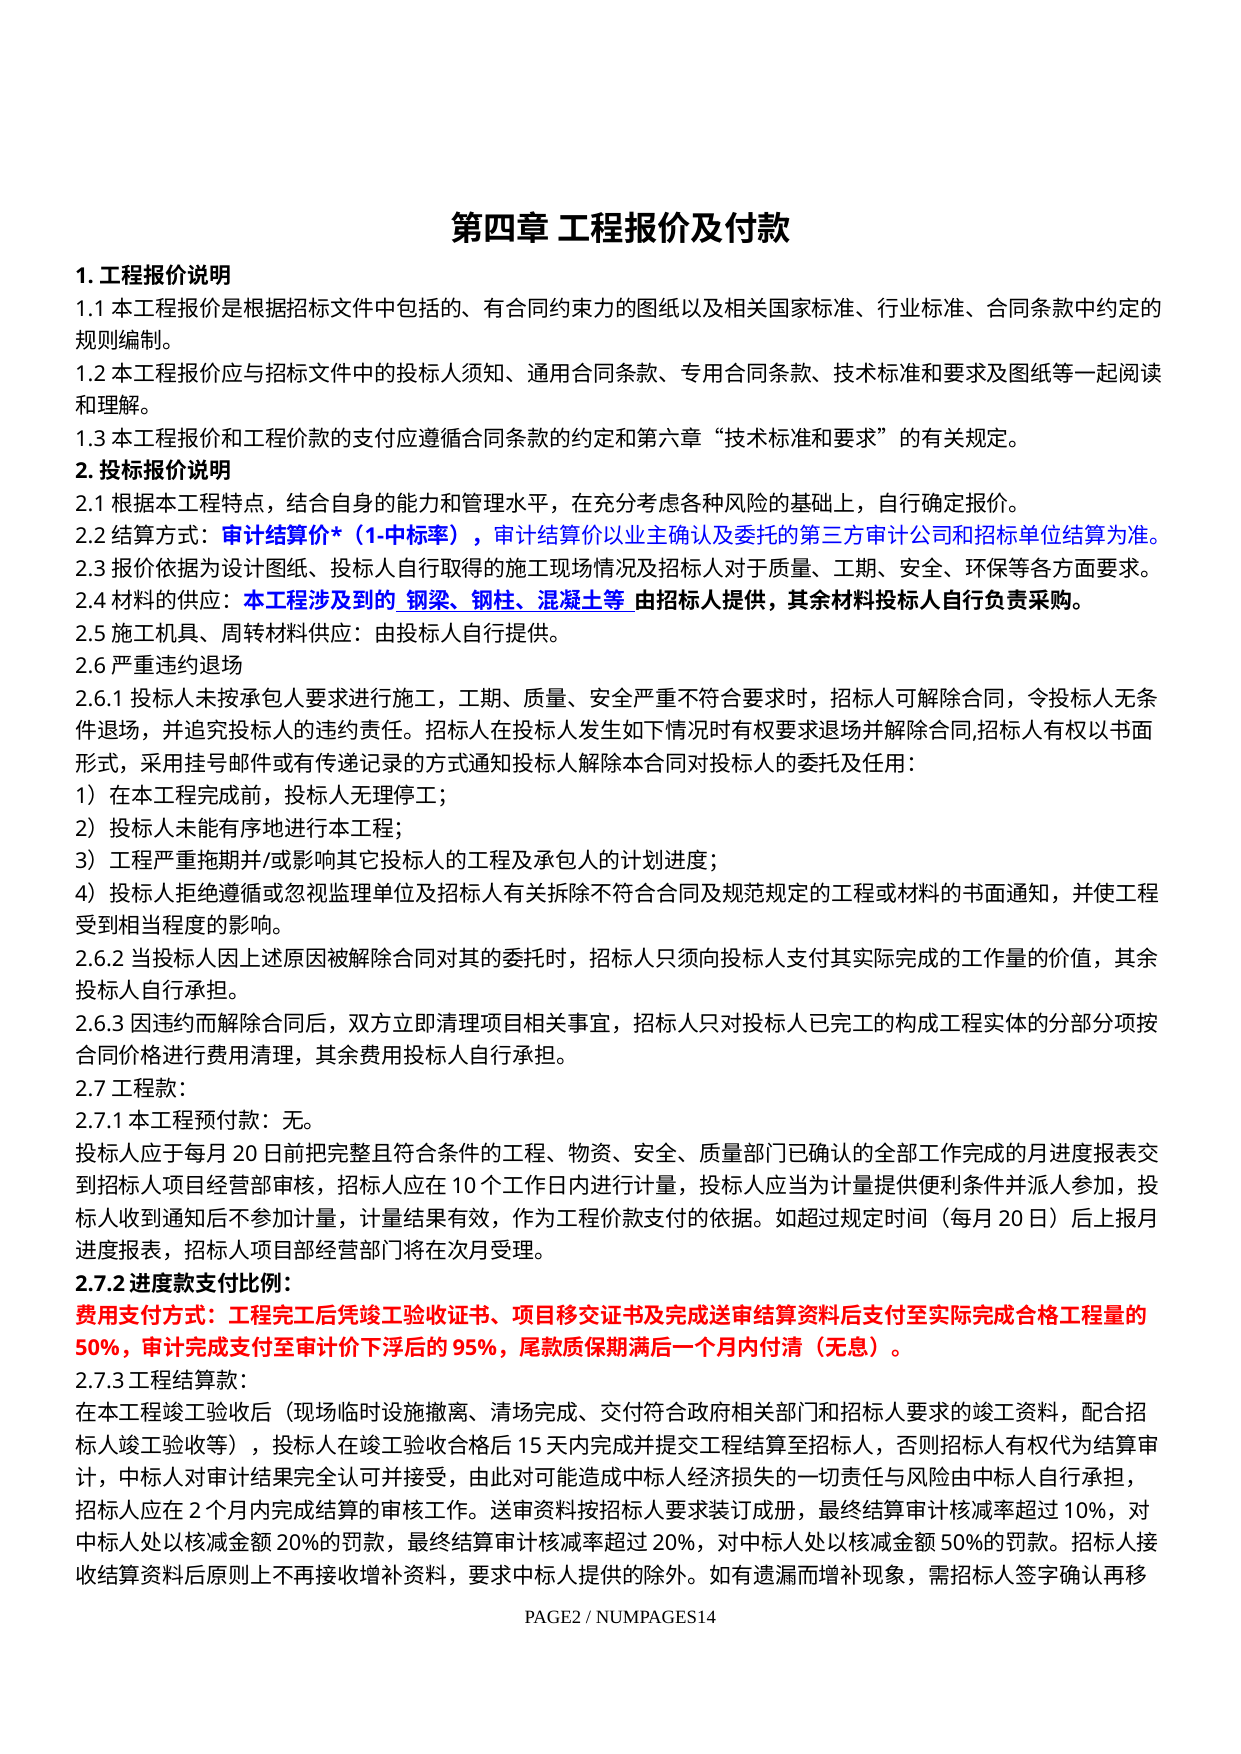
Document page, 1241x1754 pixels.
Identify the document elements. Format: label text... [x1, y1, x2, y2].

text 2.6.2 当投标人因上述原因被解除合同对其的委托时，招标人只须向投标人支付其实际完成的工作量的价值，其余投标人自行承担。 [75, 941, 1165, 1006]
text 1.1 本工程报价是根据招标文件中包括的、有合同约束力的图纸以及相关国家标准、行业标准、合同条款中约定的规则编制。 [75, 291, 1165, 356]
text 费用支付方式：工程完工后凭竣工验收证书、项目移交证书及完成送审结算资料后支付至实际完成合格工程量的50%，审计完成支付至审计价下浮后的95%，尾款质保期满后一个月内付清（无息）。 [75, 1297, 1165, 1362]
text 1.3 本工程报价和工程价款的支付应遵循合同条款的约定和第六章“技术标准和要求”的有关规定。 [75, 421, 1165, 453]
text 2.1 根据本工程特点，结合自身的能力和管理水平，在充分考虑各种风险的基础上，自行确定报价。 [75, 486, 1165, 518]
text 2.4 材料的供应：本工程涉及到的 钢梁、钢柱、混凝土等 由招标人提供，其余材料投标人自行负责采购。 [75, 583, 1165, 616]
text 1）在本工程完成前，投标人无理停工； [75, 778, 1165, 811]
text 1. 工程报价说明 [75, 258, 1165, 291]
text 2.6 严重违约退场 [75, 648, 1165, 681]
text 2.7.2进度款支付比例： [75, 1266, 1165, 1297]
text 第四章 工程报价及付款 [75, 193, 1165, 258]
text 4）投标人拒绝遵循或忽视监理单位及招标人有关拆除不符合合同及规范规定的工程或材料的书面通知，并使工程受到相当程度的影响。 [75, 876, 1165, 941]
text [75, 1395, 1165, 1590]
text 2.7 工程款： [75, 1071, 1165, 1103]
text 投标人应于每月20日前把完整且符合条件的工程、物资、安全、质量部门已确认的全部工作完成的月进度报表交到招标人项目经营部审核，招标人应在10个工作日内进行计量，投标人应当为计量提供便利条件并派人参加，投标人收到通知后不参加计量，计量结果有效，作为工程价款支付的依据。如超过规定时间（每月20日）后上报月进度报表，招标人项目部经营部门将在次月受理。 [75, 1136, 1165, 1266]
text 1.2 本工程报价应与招标文件中的投标人须知、通用合同条款、专用合同条款、技术标准和要求及图纸等一起阅读和理解。 [75, 356, 1165, 421]
text 2. 投标报价说明 [75, 453, 1165, 486]
text 2.5 施工机具、周转材料供应：由投标人自行提供。 [75, 616, 1165, 648]
text 3）工程严重拖期并/或影响其它投标人的工程及承包人的计划进度； [75, 843, 1165, 876]
text 2.3 报价依据为设计图纸、投标人自行取得的施工现场情况及招标人对于质量、工期、安全、环保等各方面要求。 [75, 551, 1165, 583]
text 2.7.3工程结算款： [75, 1362, 1165, 1395]
text 2.6.3 因违约而解除合同后，双方立即清理项目相关事宜，招标人只对投标人已完工的构成工程实体的分部分项按合同价格进行费用清理，其余费用投标人自行承担。 [75, 1006, 1165, 1071]
text 2）投标人未能有序地进行本工程； [75, 811, 1165, 843]
text 2.6.1 投标人未按承包人要求进行施工，工期、质量、安全严重不符合要求时，招标人可解除合同，令投标人无条件退场，并追究投标人的违约责任。招标人在投标人发生如下情况时有权要求退场并解除合同,招标人有权以书面形式，采用挂号邮件或有传递记录的方式通知投标人解除本合同对投标人的委托及任用： [75, 681, 1165, 778]
text 2.7.1本工程预付款：无。 [75, 1103, 1165, 1136]
text 2.2 结算方式：审计结算价*（1-中标率），审计结算价以业主确认及委托的第三方审计公司和招标单位结算为准。 [75, 518, 1165, 551]
